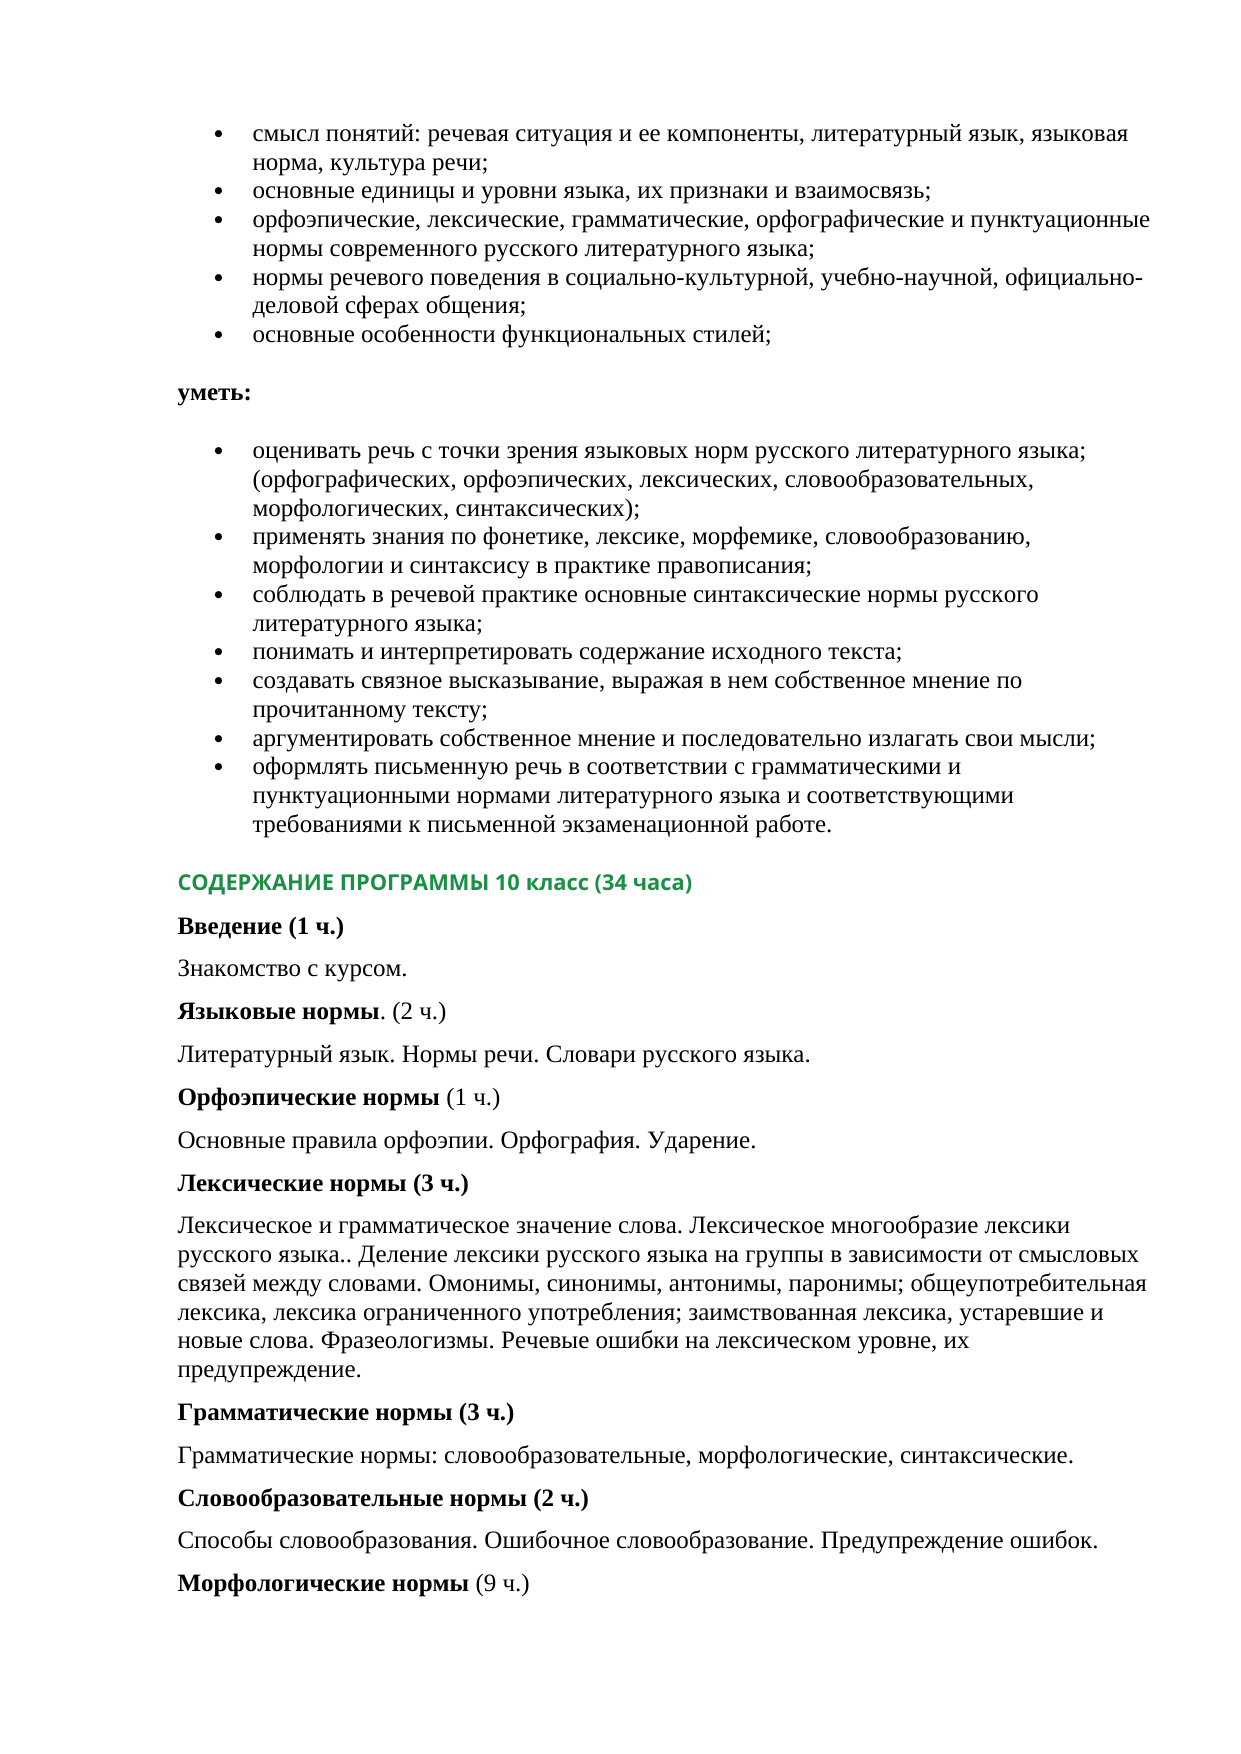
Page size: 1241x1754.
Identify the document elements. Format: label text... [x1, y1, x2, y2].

text Грамматические нормы (3 ч.) [177, 1397, 1152, 1426]
text Грамматические нормы: словообразовательные, морфологические, синтаксические. [177, 1440, 1152, 1468]
text Основные правила орфоэпии. Орфография. Ударение. [177, 1125, 1152, 1153]
list соблюдать в речевой практике основные синтаксические нормы русского литературного языка; [215, 579, 1152, 636]
list смысл понятий: речевая ситуация и ее компоненты, литературный язык, языковая норма, культура речи; [215, 118, 1152, 176]
text Лексическое и грамматическое значение слова. Лексическое многообразие лексики русского языка.. Деление лексики русского языка на группы в зависимости от смысловых связей между словами. Омонимы, синонимы, антонимы, паронимы; общеупотребительная лексика, лексика ограниченного употребления; заимствованная лексика, устаревшие и новые слова. Фразеологизмы. Речевые ошибки на лексическом уровне, их предупреждение. [177, 1210, 1152, 1383]
list основные единицы и уровни языка, их признаки и взаимосвязь; [215, 176, 1152, 204]
text СОДЕРЖАНИЕ ПРОГРАММЫ 10 класс (34 часа) [177, 867, 1152, 897]
text Лексические нормы (3 ч.) [177, 1168, 1152, 1196]
text уметь: [177, 377, 1152, 406]
text Введение (1 ч.) [177, 911, 1152, 939]
list оценивать речь с точки зрения языковых норм русского литературного языка; (орфографических, орфоэпических, лексических, словообразовательных, морфологических, синтаксических); [215, 435, 1152, 521]
list аргументировать собственное мнение и последовательно излагать свои мысли; [215, 723, 1152, 751]
text Орфоэпические нормы (1 ч.) [177, 1082, 1152, 1111]
list орфоэпические, лексические, грамматические, орфографические и пунктуационные нормы современного русского литературного языка; [215, 204, 1152, 262]
text Литературный язык. Нормы речи. Словари русского языка. [177, 1039, 1152, 1068]
text Морфологические нормы (9 ч.) [177, 1568, 1152, 1597]
list оформлять письменную речь в соответствии с грамматическими и пунктуационными нормами литературного языка и соответствующими требованиями к письменной экзаменационной работе. [215, 751, 1152, 838]
text Способы словообразования. Ошибочное словообразование. Предупреждение ошибок. [177, 1525, 1152, 1554]
text Языковые нормы. (2 ч.) [177, 996, 1152, 1025]
list применять знания по фонетике, лексике, морфемике, словообразованию, морфологии и синтаксису в практике правописания; [215, 521, 1152, 579]
text Знакомство с курсом. [177, 953, 1152, 982]
list понимать и интерпретировать содержание исходного текста; [215, 636, 1152, 665]
text Словообразовательные нормы (2 ч.) [177, 1483, 1152, 1511]
list основные особенности функциональных стилей; [215, 319, 1152, 348]
list создавать связное высказывание, выражая в нем собственное мнение по прочитанному тексту; [215, 665, 1152, 723]
list нормы речевого поведения в социально-культурной, учебно-научной, официально-деловой сферах общения; [215, 262, 1152, 319]
